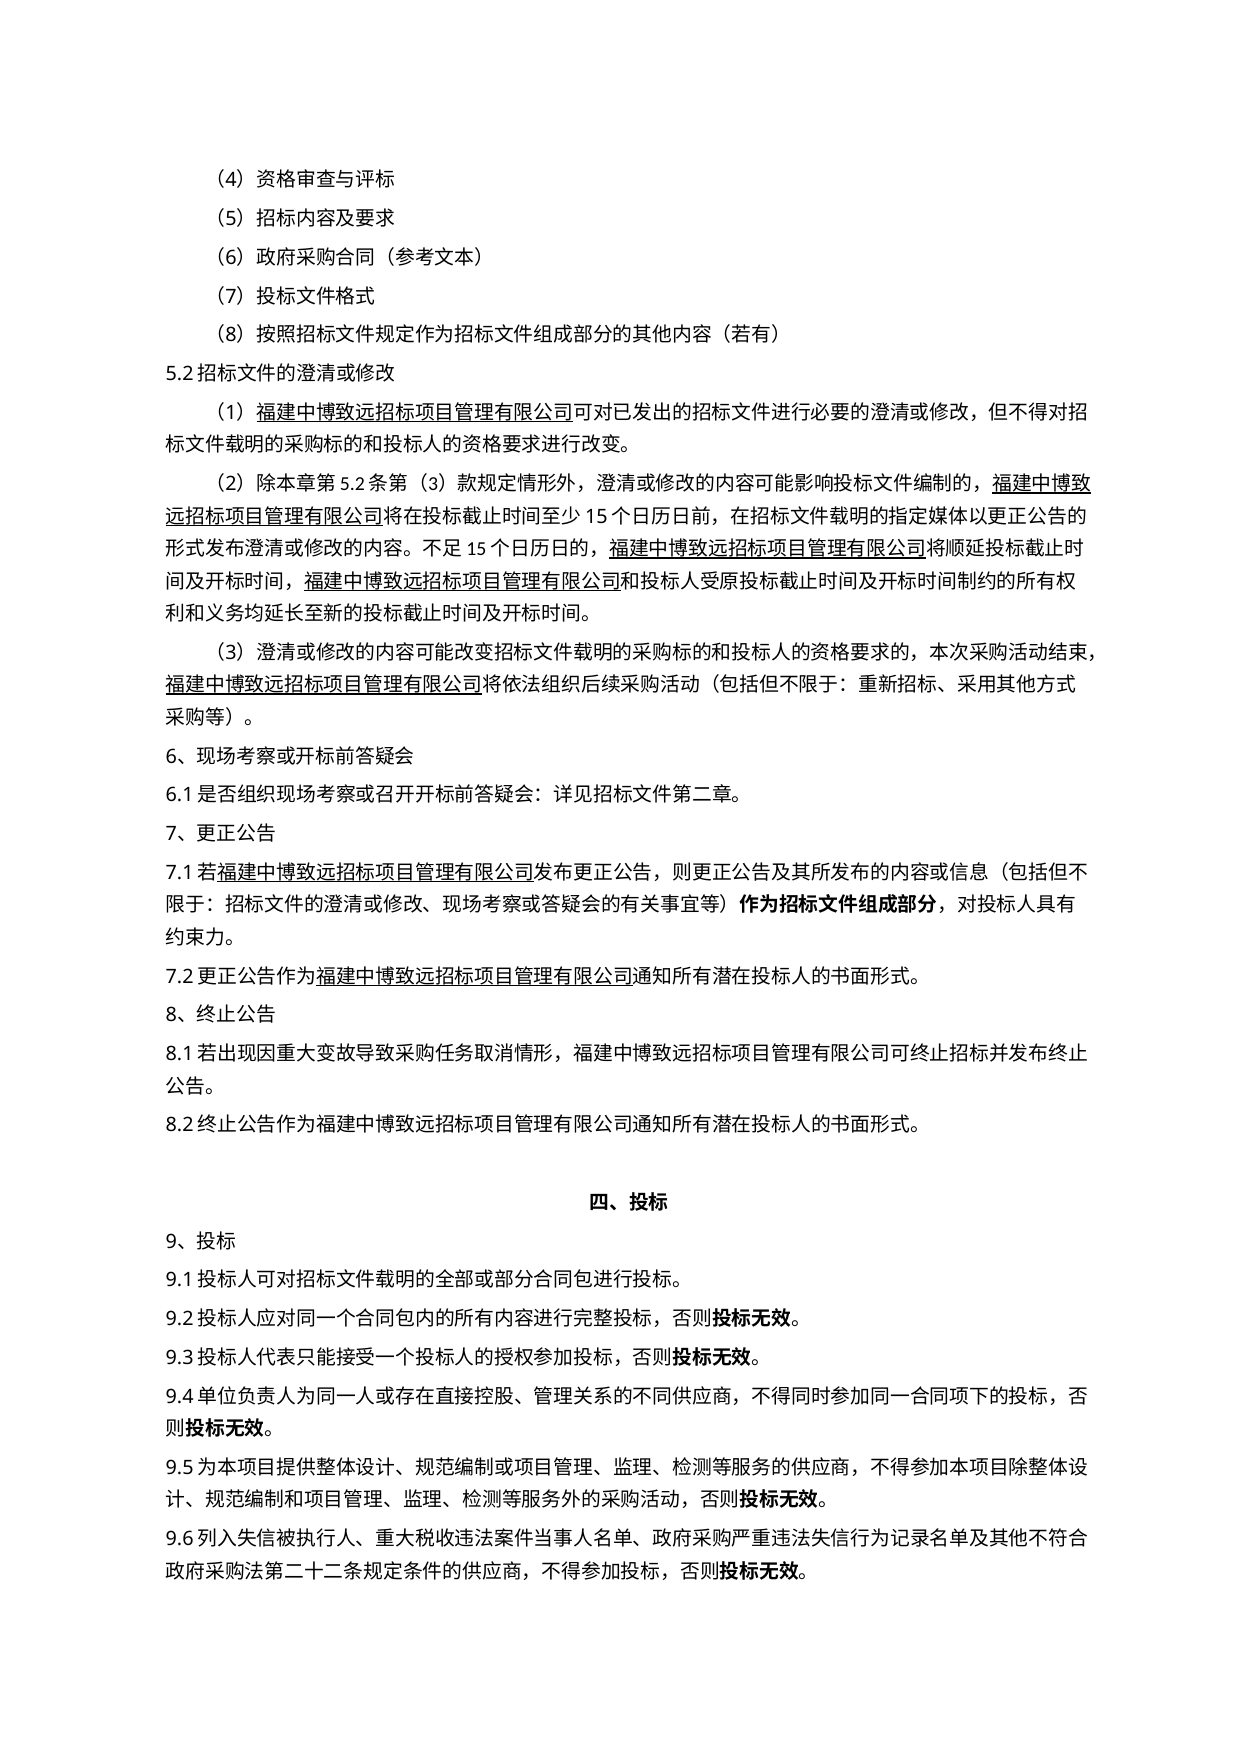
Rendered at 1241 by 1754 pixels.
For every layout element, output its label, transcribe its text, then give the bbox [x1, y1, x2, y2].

text 6、现场考察或开标前答疑会 [165, 738, 1092, 771]
text 9.2投标人应对同一个合同包内的所有内容进行完整投标，否则投标无效。 [165, 1301, 1092, 1333]
text （5）招标内容及要求 [165, 201, 1092, 233]
text 四、投标 [165, 1184, 1092, 1217]
text （4）资格审查与评标 [165, 162, 1092, 194]
text 6.1是否组织现场考察或召开开标前答疑会：详见招标文件第二章。 [165, 777, 1092, 809]
text 9.6列入失信被执行人、重大税收违法案件当事人名单、政府采购严重违法失信行为记录名单及其他不符合政府采购法第二十二条规定条件的供应商，不得参加投标，否则投标无效。 [165, 1521, 1092, 1586]
text 9.5为本项目提供整体设计、规范编制或项目管理、监理、检测等服务的供应商，不得参加本项目除整体设计、规范编制和项目管理、监理、检测等服务外的采购活动，否则投标无效。 [165, 1449, 1092, 1514]
text （6）政府采购合同（参考文本） [165, 239, 1092, 272]
text （2）除本章第5.2条第（3）款规定情形外，澄清或修改的内容可能影响投标文件编制的，福建中博致远招标项目管理有限公司将在投标截止时间至少15个日历日前，在招标文件载明的指定媒体以更正公告的形式发布澄清或修改的内容。不足15个日历日的，福建中博致远招标项目管理有限公司将顺延投标截止时间及开标时间，福建中博致远招标项目管理有限公司和投标人受原投标截止时间及开标时间制约的所有权利和义务均延长至新的投标截止时间及开标时间。 [165, 466, 1092, 628]
text 8.2终止公告作为福建中博致远招标项目管理有限公司通知所有潜在投标人的书面形式。 [165, 1107, 1092, 1139]
text （1）福建中博致远招标项目管理有限公司可对已发出的招标文件进行必要的澄清或修改，但不得对招标文件载明的采购标的和投标人的资格要求进行改变。 [165, 394, 1092, 459]
text 9、投标 [165, 1223, 1092, 1256]
text 9.1投标人可对招标文件载明的全部或部分合同包进行投标。 [165, 1262, 1092, 1294]
text （8）按照招标文件规定作为招标文件组成部分的其他内容（若有） [165, 317, 1092, 349]
text 9.3投标人代表只能接受一个投标人的授权参加投标，否则投标无效。 [165, 1339, 1092, 1372]
text 7.2更正公告作为福建中博致远招标项目管理有限公司通知所有潜在投标人的书面形式。 [165, 958, 1092, 991]
text 9.4单位负责人为同一人或存在直接控股、管理关系的不同供应商，不得同时参加同一合同项下的投标，否则投标无效。 [165, 1378, 1092, 1443]
text 7、更正公告 [165, 816, 1092, 848]
text （3）澄清或修改的内容可能改变招标文件载明的采购标的和投标人的资格要求的，本次采购活动结束，福建中博致远招标项目管理有限公司将依法组织后续采购活动（包括但不限于：重新招标、采用其他方式采购等）。 [165, 634, 1092, 732]
text 8、终止公告 [165, 997, 1092, 1029]
text （7）投标文件格式 [165, 278, 1092, 311]
text 7.1若福建中博致远招标项目管理有限公司发布更正公告，则更正公告及其所发布的内容或信息（包括但不限于：招标文件的澄清或修改、现场考察或答疑会的有关事宜等）作为招标文件组成部分，对投标人具有约束力。 [165, 854, 1092, 952]
text 5.2招标文件的澄清或修改 [165, 356, 1092, 388]
text 8.1若出现因重大变故导致采购任务取消情形，福建中博致远招标项目管理有限公司可终止招标并发布终止公告。 [165, 1036, 1092, 1101]
